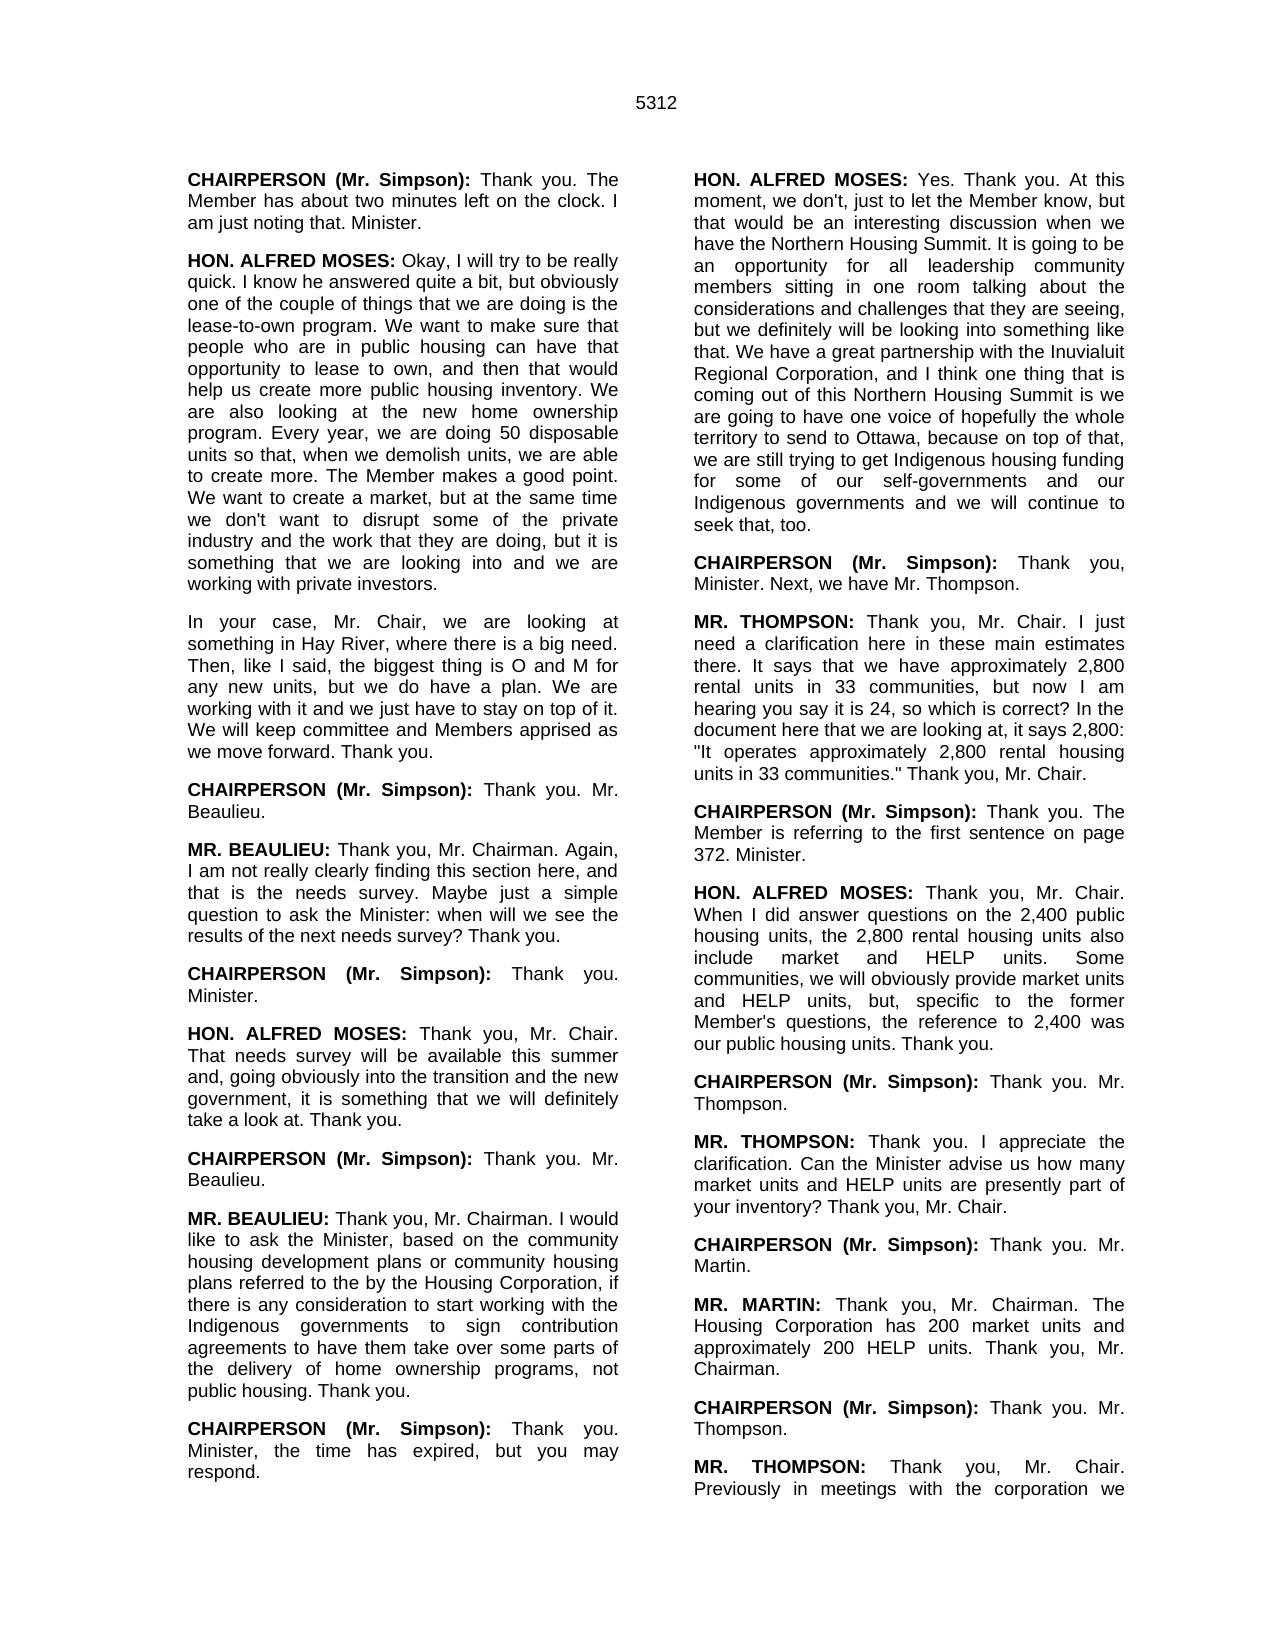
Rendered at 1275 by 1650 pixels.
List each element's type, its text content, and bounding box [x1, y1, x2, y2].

text CHAIRPERSON (Mr. Simpson): Thank you. The Member is referring to the first sentence on page 372. Minister. [694, 801, 1125, 865]
text CHAIRPERSON (Mr. Simpson): Thank you. Mr. Thompson. [694, 1396, 1125, 1439]
text HON. ALFRED MOSES: Okay, I will try to be really quick. I know he answered quite a bit, but obviously one of the couple of things that we are doing is the lease-to-own program. We want to make sure that people who are in public housing can have that opportunity to lease to own, and then that would help us create more public housing inventory. We are also looking at the new home ownership program. Every year, we are doing 50 disposable units so that, when we demolish units, we are able to create more. The Member makes a good point. We want to create a market, but at the same time we don't want to disrupt some of the private industry and the work that they are doing, but it is something that we are looking into and we are working with private investors. [187, 250, 619, 595]
text In your case, Mr. Chair, we are looking at something in Hay River, where there is a big need. Then, like I said, the biggest thing is O and M for any new units, but we do have a plan. We are working with it and we just have to stay on top of it. We will keep committee and Members apprised as we move forward. Thank you. [187, 611, 619, 762]
text HON. ALFRED MOSES: Yes. Thank you. At this moment, we don't, just to let the Member know, but that would be an interesting discussion when we have the Northern Housing Summit. It is going to be an opportunity for all leadership community members sitting in one room talking about the considerations and challenges that they are seeing, but we definitely will be looking into something like that. We have a great partnership with the Inuvialuit Regional Corporation, and I think one thing that is coming out of this Northern Housing Summit is we are going to have one voice of hopefully the whole territory to send to Ottawa, because on top of that, we are still trying to get Indigenous housing funding for some of our self-governments and our Indigenous governments and we will continue to seek that, too. [694, 168, 1125, 535]
text CHAIRPERSON (Mr. Simpson): Thank you. Minister. [187, 963, 619, 1006]
text CHAIRPERSON (Mr. Simpson): Thank you. Mr. Thompson. [694, 1071, 1125, 1114]
text HON. ALFRED MOSES: Thank you, Mr. Chair. That needs survey will be available this summer and, going obviously into the transition and the new government, it is something that we will definitely take a look at. Thank you. [187, 1023, 619, 1131]
text CHAIRPERSON (Mr. Simpson): Thank you. The Member has about two minutes left on the clock. I am just noting that. Minister. [187, 168, 619, 233]
text CHAIRPERSON (Mr. Simpson): Thank you. Minister, the time has expired, but you may respond. [187, 1418, 619, 1483]
text CHAIRPERSON (Mr. Simpson): Thank you. Mr. Beaulieu. [187, 779, 619, 822]
text MR. BEAULIEU: Thank you, Mr. Chairman. Again, I am not really clearly finding this section here, and that is the needs survey. Maybe just a simple question to ask the Minister: when will we see the results of the next needs survey? Thank you. [187, 839, 619, 947]
text MR. MARTIN: Thank you, Mr. Chairman. The Housing Corporation has 200 market units and approximately 200 HELP units. Thank you, Mr. Chairman. [694, 1293, 1125, 1380]
text CHAIRPERSON (Mr. Simpson): Thank you, Minister. Next, we have Mr. Thompson. [694, 552, 1125, 595]
text MR. THOMPSON: Thank you, Mr. Chair. I just need a clarification here in these main estimates there. It says that we have approximately 2,800 rental units in 33 communities, but now I am hearing you say it is 24, so which is correct? In the document here that we are looking at, it says 2,800: "It operates approximately 2,800 rental housing units in 33 communities." Thank you, Mr. Chair. [694, 611, 1125, 784]
text CHAIRPERSON (Mr. Simpson): Thank you. Mr. Beaulieu. [187, 1147, 619, 1191]
text CHAIRPERSON (Mr. Simpson): Thank you. Mr. Martin. [694, 1234, 1125, 1277]
text HON. ALFRED MOSES: Thank you, Mr. Chair. When I did answer questions on the 2,400 public housing units, the 2,800 rental housing units also include market and HELP units. Some communities, we will obviously provide market units and HELP units, but, specific to the former Member's questions, the reference to 2,400 was our public housing units. Thank you. [694, 882, 1125, 1054]
text MR. BEAULIEU: Thank you, Mr. Chairman. I would like to ask the Minister, based on the community housing development plans or community housing plans referred to the by the Housing Corporation, if there is any consideration to start working with the Indigenous governments to sign contribution agreements to have them take over some parts of the delivery of home ownership programs, not public housing. Thank you. [187, 1207, 619, 1401]
text MR. THOMPSON: Thank you. I appreciate the clarification. Can the Minister advise us how many market units and HELP units are presently part of your inventory? Thank you, Mr. Chair. [694, 1131, 1125, 1217]
